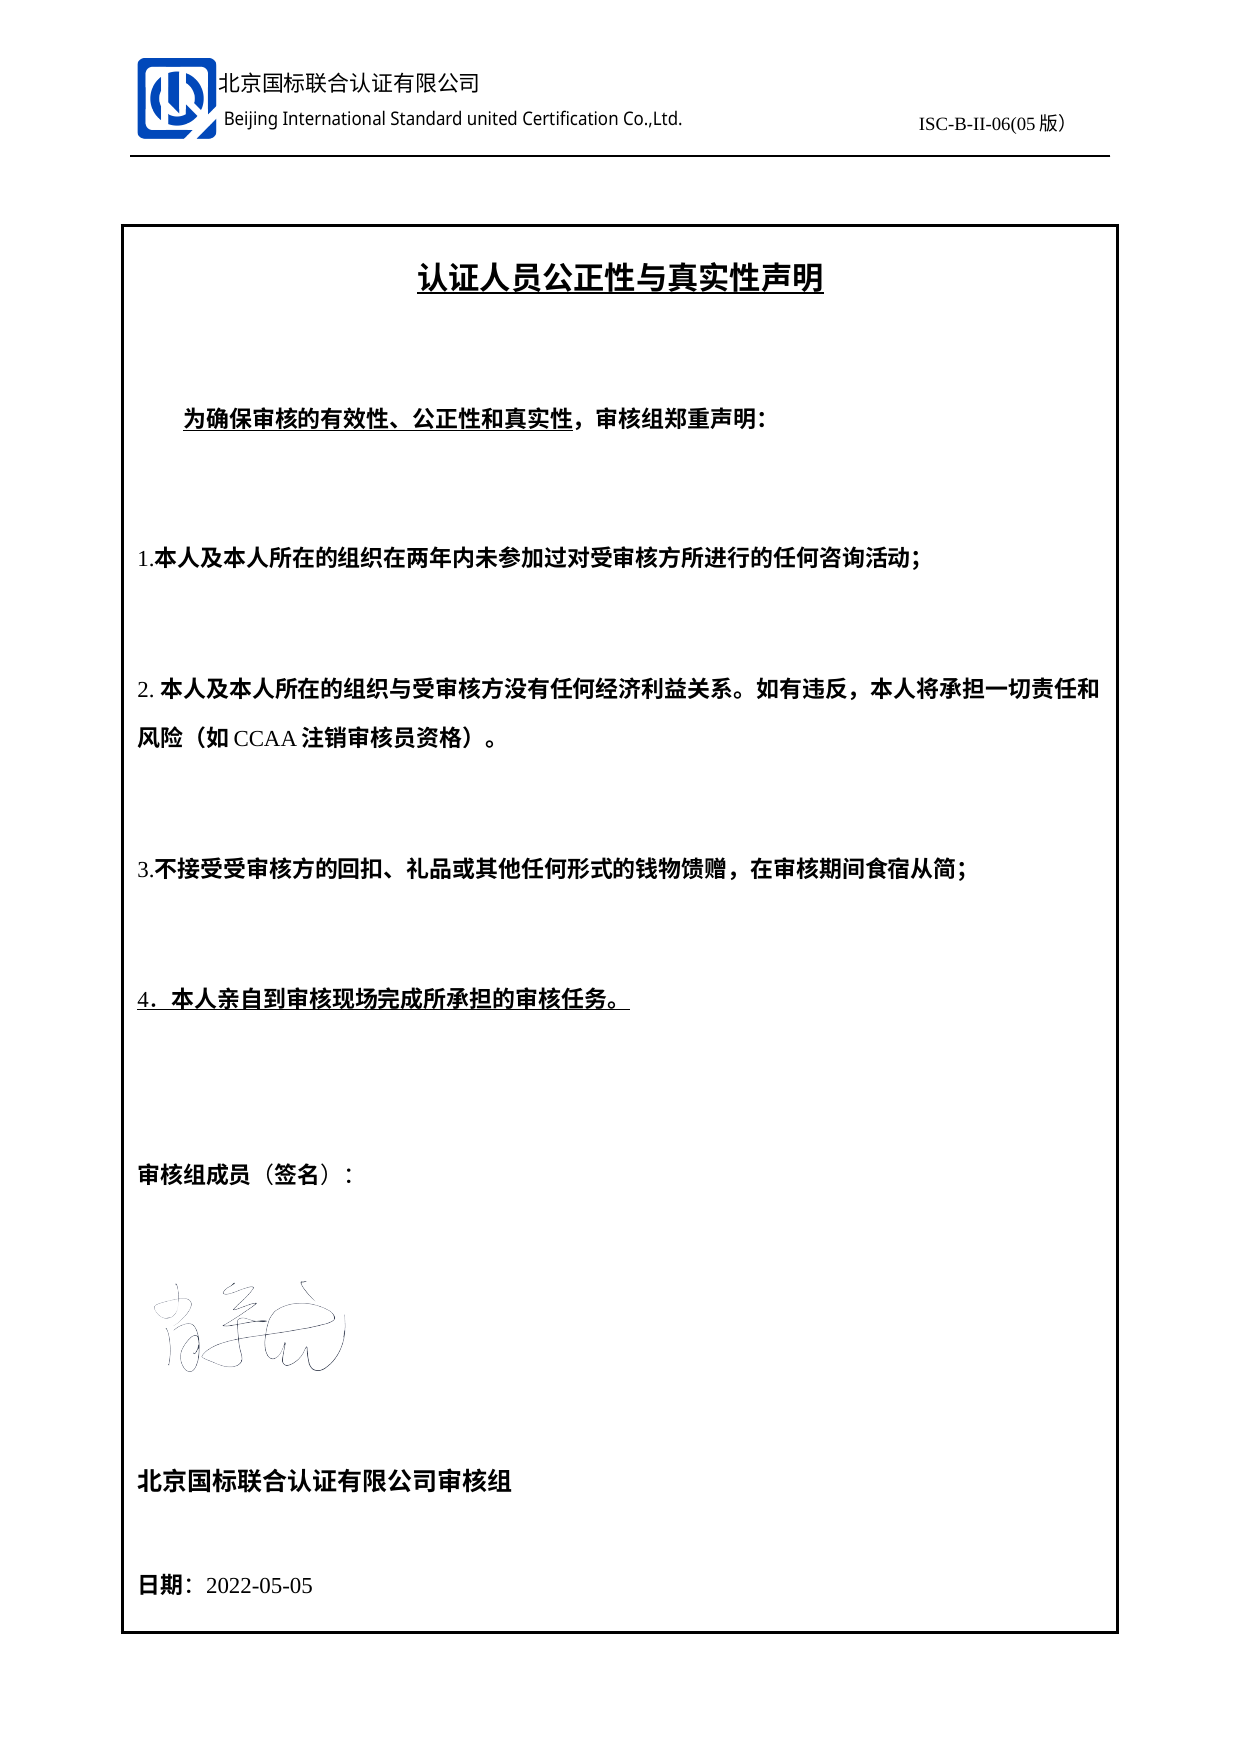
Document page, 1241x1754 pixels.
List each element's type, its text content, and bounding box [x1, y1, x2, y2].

picture [137, 1276, 352, 1377]
picture [137, 58, 217, 139]
table_header 认证人员公正性与真实性声明 为确保审核的有效性、公正性和真实性，审核组郑重声明： 1.本人及本人所在的组织在两年内未参加过对受审核方所进行的任何咨询活动； 2. 本人及本人所在的组织与受审核方没有任何经济利益关系。如有违反，本人将承担一切责任和风险（如CCAA注销审核员资格）。 3.不接受受审核方的回扣、礼品或其他任何形式的钱物馈赠，在审核期间食宿从简； 4．本人亲自到审核现场完成所承担的审核任务。 审核组成员（签名）： 北京国标联合认证有限公司审核组 日期：2022-05-05 [124, 227, 1116, 1631]
